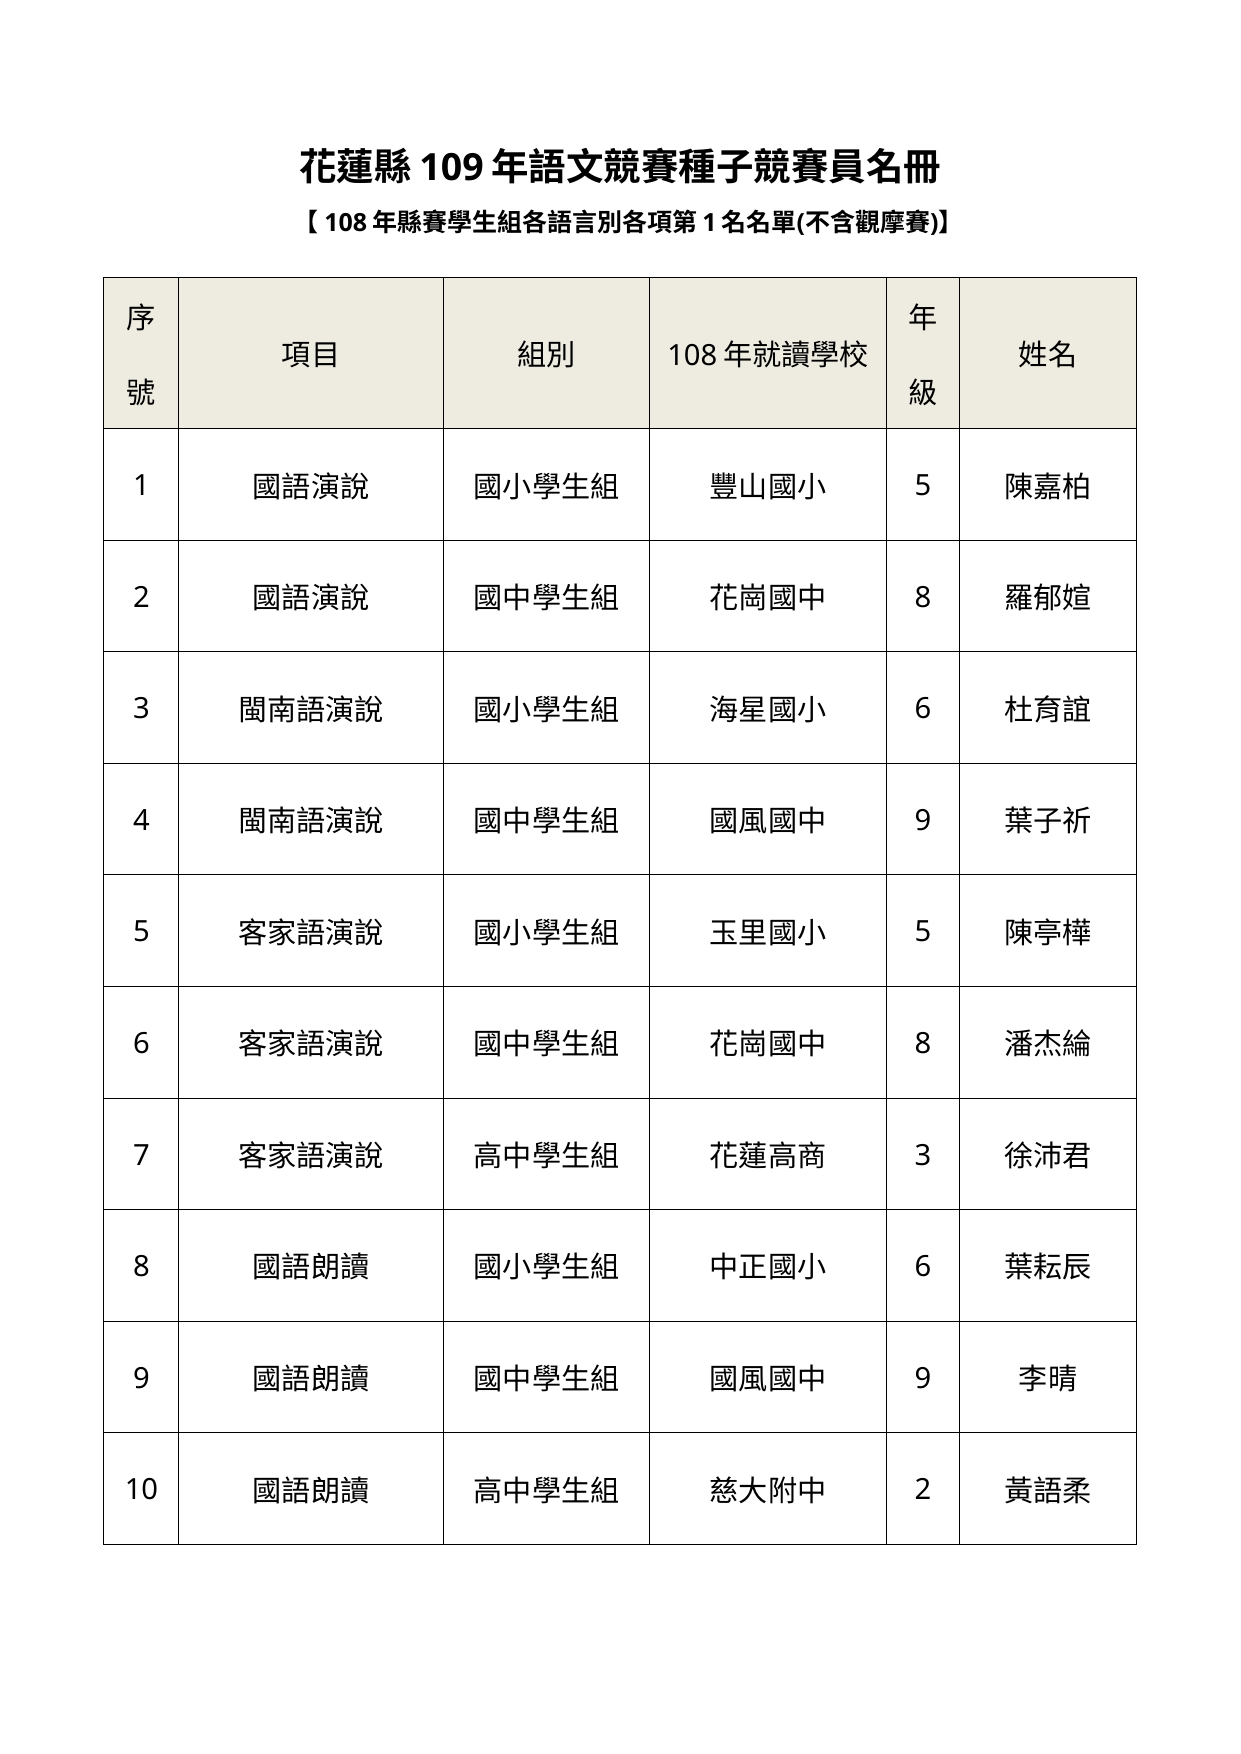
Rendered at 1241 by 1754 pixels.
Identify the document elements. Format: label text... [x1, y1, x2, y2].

table_cell 國小學生組 [444, 429, 649, 539]
table_cell 3 [887, 1099, 959, 1209]
table_cell 9 [887, 1322, 959, 1432]
table_cell 閩南語演說 [179, 652, 443, 763]
table_cell 徐沛君 [960, 1099, 1136, 1209]
table_cell 國小學生組 [444, 652, 649, 763]
table_cell 海星國小 [650, 652, 886, 763]
table_cell 高中學生組 [444, 1099, 649, 1209]
table_cell 國語演說 [179, 541, 443, 651]
table_header 年級 [887, 278, 959, 428]
table_cell 9 [887, 764, 959, 874]
table_header 組別 [444, 278, 649, 428]
table_cell 3 [104, 652, 178, 763]
table_cell 葉耘辰 [960, 1210, 1136, 1321]
table_cell 5 [104, 875, 178, 986]
table_cell 2 [887, 1433, 959, 1544]
table_cell 8 [104, 1210, 178, 1321]
table_cell 8 [887, 541, 959, 651]
table_cell 陳嘉柏 [960, 429, 1136, 539]
table_header 序號 [104, 278, 178, 428]
table_cell 5 [887, 429, 959, 539]
table_header 108年就讀學校 [650, 278, 886, 428]
table_cell 花崗國中 [650, 541, 886, 651]
table_cell 玉里國小 [650, 875, 886, 986]
table_cell 閩南語演說 [179, 764, 443, 874]
table_cell 豐山國小 [650, 429, 886, 539]
table_header 姓名 [960, 278, 1136, 428]
table_cell 客家語演說 [179, 1099, 443, 1209]
table_cell 10 [104, 1433, 178, 1544]
table_cell 潘杰綸 [960, 987, 1136, 1097]
table_cell 5 [887, 875, 959, 986]
table_cell 李晴 [960, 1322, 1136, 1432]
table_cell 1 [104, 429, 178, 539]
table_cell 羅郁媗 [960, 541, 1136, 651]
table_cell 高中學生組 [444, 1433, 649, 1544]
table_cell 杜育誼 [960, 652, 1136, 763]
table_cell 花蓮高商 [650, 1099, 886, 1209]
table_cell 7 [104, 1099, 178, 1209]
table_cell 6 [104, 987, 178, 1097]
table_cell 國中學生組 [444, 1322, 649, 1432]
text 花蓮縣109年語文競賽種子競賽員名冊 [118, 127, 1122, 202]
table_cell 國語朗讀 [179, 1433, 443, 1544]
table_cell 國風國中 [650, 764, 886, 874]
table_cell 國中學生組 [444, 541, 649, 651]
table_cell 花崗國中 [650, 987, 886, 1097]
table_header 項目 [179, 278, 443, 428]
table_cell 國語朗讀 [179, 1210, 443, 1321]
table_cell 4 [104, 764, 178, 874]
table_cell 國風國中 [650, 1322, 886, 1432]
table_cell 客家語演說 [179, 875, 443, 986]
table_cell 慈大附中 [650, 1433, 886, 1544]
table_cell 6 [887, 1210, 959, 1321]
table_cell 國中學生組 [444, 987, 649, 1097]
table_cell 國小學生組 [444, 1210, 649, 1321]
table_cell 2 [104, 541, 178, 651]
table_cell 8 [887, 987, 959, 1097]
table_cell 6 [887, 652, 959, 763]
table_cell 國中學生組 [444, 764, 649, 874]
table_cell 9 [104, 1322, 178, 1432]
table_cell 客家語演說 [179, 987, 443, 1097]
table_cell 葉子祈 [960, 764, 1136, 874]
table_cell 國小學生組 [444, 875, 649, 986]
table_cell 黃語柔 [960, 1433, 1136, 1544]
table_cell 陳亭樺 [960, 875, 1136, 986]
table_cell 國語演說 [179, 429, 443, 539]
table_cell 中正國小 [650, 1210, 886, 1321]
text 【 108年縣賽學生組各語言別各項第1名名單(不含觀摩賽)】 [118, 202, 1122, 239]
table_cell 國語朗讀 [179, 1322, 443, 1432]
